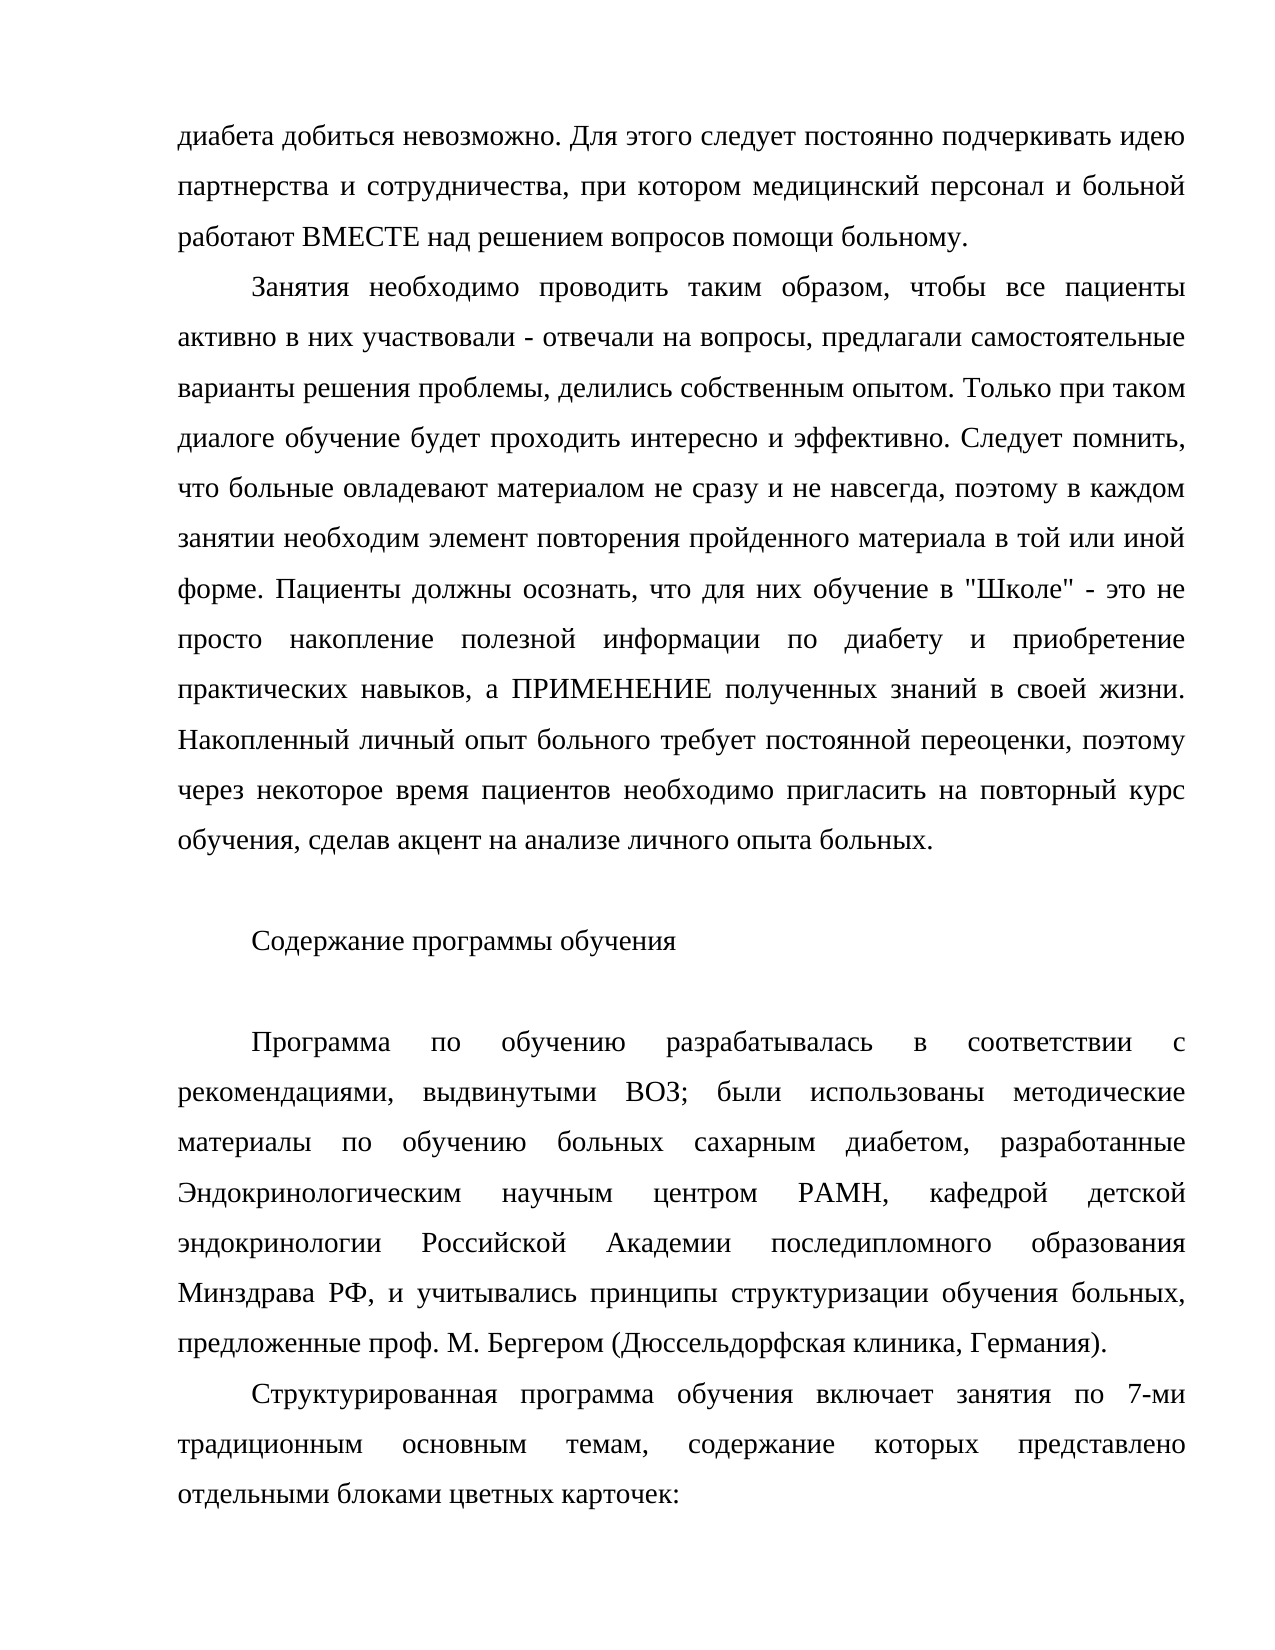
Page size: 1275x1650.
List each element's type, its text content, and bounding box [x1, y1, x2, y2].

text Занятия необходимо проводить таким образом, чтобы все пациенты активно в них участвовали - отвечали на вопросы, предлагали самостоятельные варианты решения проблемы, делились собственным опытом. Только при таком диалоге обучение будет проходить интересно и эффективно. Следует помнить, что больные овладевают материалом не сразу и не навсегда, поэтому в каждом занятии необходим элемент повторения пройденного материала в той или иной форме. Пациенты должны осознать, что для них обучение в "Школе" - это не просто накопление полезной информации по диабету и приобретение практических навыков, а ПРИМЕНЕНИЕ полученных знаний в своей жизни. Накопленный личный опыт больного требует постоянной переоценки, поэтому через некоторое время пациентов необходимо пригласить на повторный курс обучения, сделав акцент на анализе личного опыта больных. [177, 269, 1186, 856]
text Программа по обучению разрабатывалась в соответствии с рекомендациями, выдвинутыми ВОЗ; были использованы методические материалы по обучению больных сахарным диабетом, разработанные Эндокринологическим научным центром РАМН, кафедрой детской эндокринологии Российской Академии последипломного образования Минздрава РФ, и учитывались принципы структуризации обучения больных, предложенные проф. М. Бергером (Дюссельдорфская клиника, Германия). [177, 1024, 1186, 1359]
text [177, 118, 1186, 252]
text Содержание программы обучения [177, 923, 1186, 957]
text Структурированная программа обучения включает занятия по 7-ми традиционным основным темам, содержание которых представлено отдельными блоками цветных карточек: [177, 1376, 1186, 1510]
